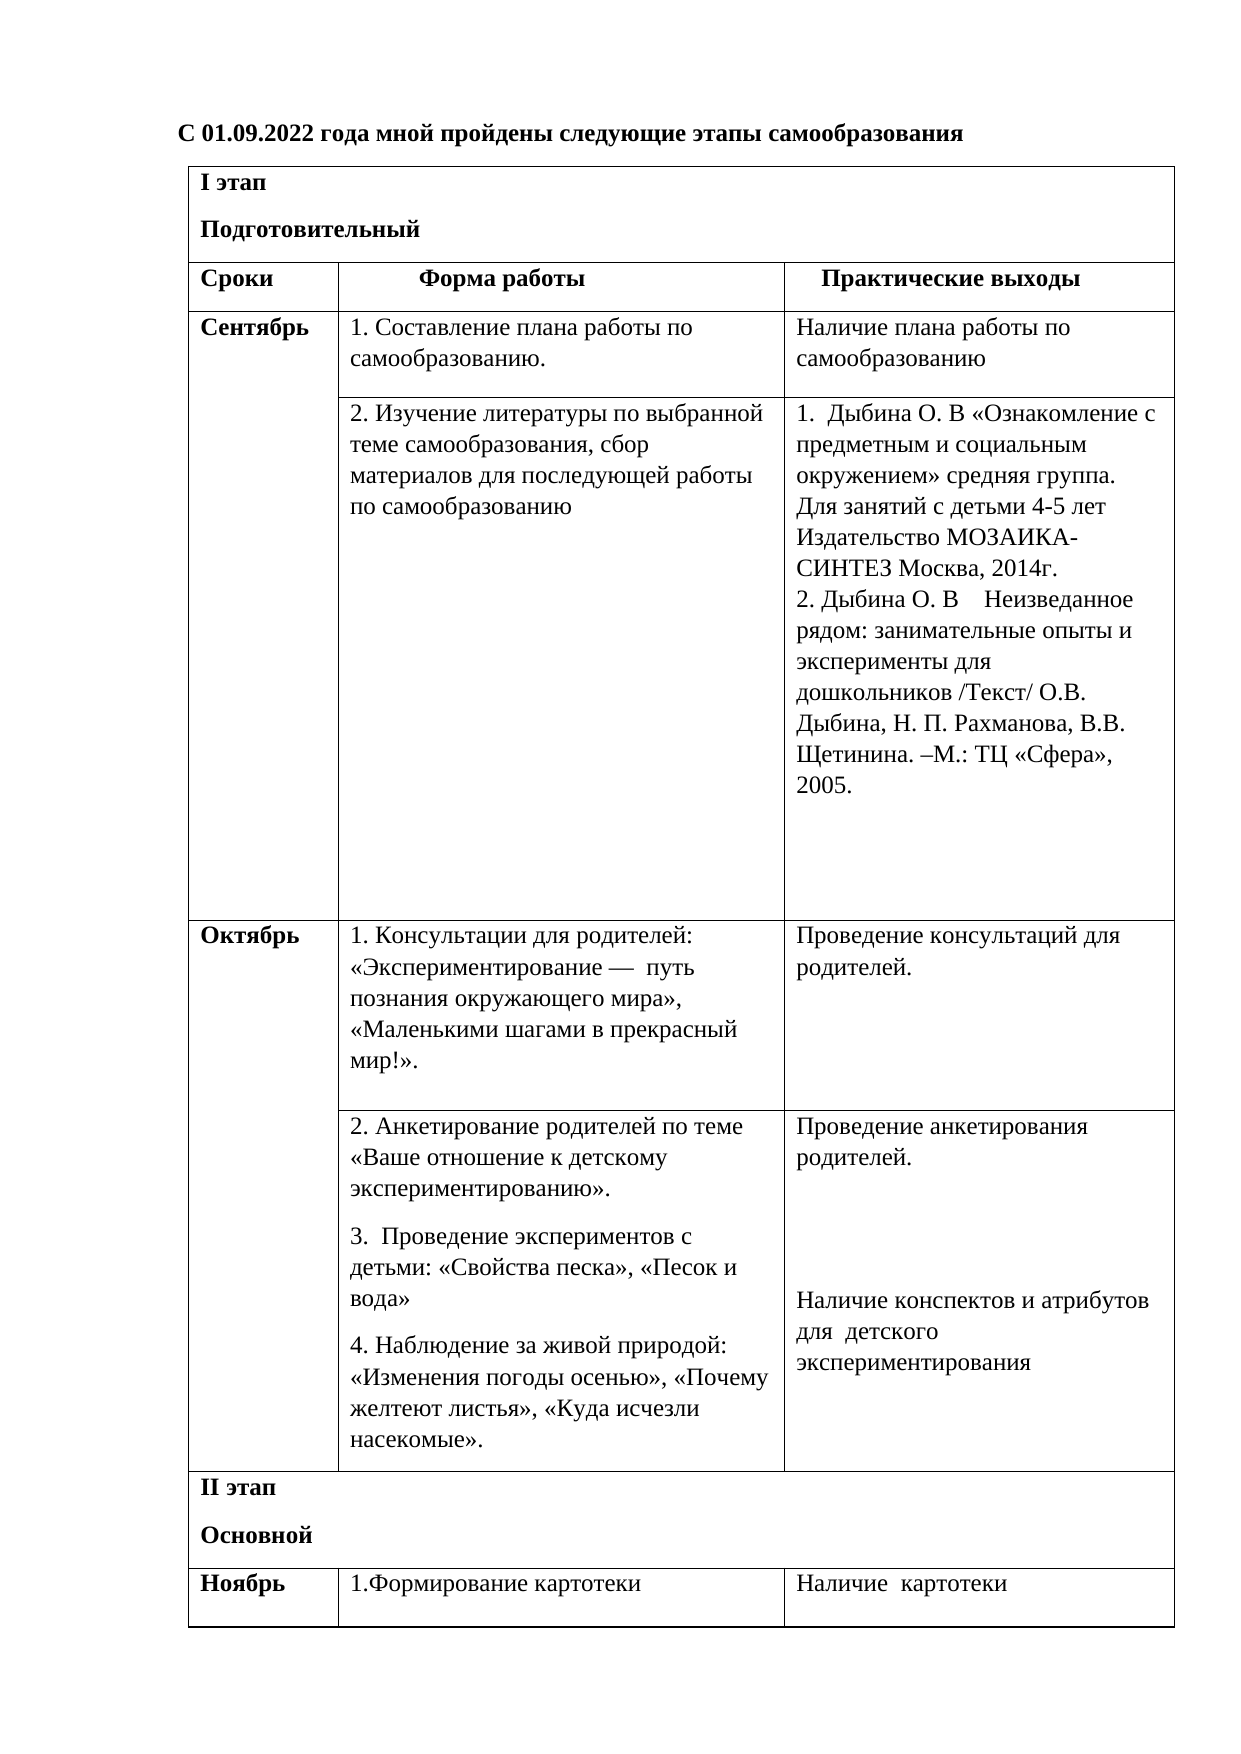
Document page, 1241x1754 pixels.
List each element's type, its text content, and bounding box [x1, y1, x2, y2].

table_cell Октябрь [189, 921, 338, 1471]
table_cell 1. Составление плана работы по самообразованию. [339, 312, 784, 397]
table_cell II этап Основной [189, 1472, 1174, 1567]
table_cell 1. Дыбина О. В «Ознакомление с предметным и социальным окружением» средняя группа. Для занятий с детьми 4-5 лет Издательство МОЗАИКА- СИНТЕЗ Москва, 2014г. 2. Дыбина О. В Неизведанное рядом: занимательные опыты и эксперименты для дошкольников /Текст/ О.В. Дыбина, Н. П. Рахманова, В.В. Щетинина. –М.: ТЦ «Сфера», 2005. [785, 398, 1174, 919]
table_cell Наличие картотеки [785, 1569, 1174, 1626]
table_cell 2. Изучение литературы по выбранной теме самообразования, сбор материалов для последующей работы по самообразованию [339, 398, 784, 919]
table_cell Форма работы [339, 263, 784, 311]
text С 01.09.2022 года мной пройдены следующие этапы самообразования [177, 118, 1152, 147]
table_header I этап Подготовительный [189, 167, 1174, 262]
table_cell 1. Консультации для родителей: «Экспериментирование — путь познания окружающего мира», «Маленькими шагами в прекрасный мир!». [339, 921, 784, 1110]
table_cell Наличие плана работы по самообразованию [785, 312, 1174, 397]
table_cell Проведение консультаций для родителей. [785, 921, 1174, 1110]
table_cell Ноябрь [189, 1569, 338, 1626]
table_cell Практические выходы [785, 263, 1174, 311]
table_cell Сроки [189, 263, 338, 311]
table_cell Сентябрь [189, 312, 338, 919]
table_cell 2. Анкетирование родителей по теме «Ваше отношение к детскому экспериментированию». 3. Проведение экспериментов с детьми: «Свойства песка», «Песок и вода» 4. Наблюдение за живой природой: «Изменения погоды осенью», «Почему желтеют листья», «Куда исчезли насекомые». [339, 1111, 784, 1471]
table_cell 1.Формирование картотеки [339, 1569, 784, 1626]
table_cell Проведение анкетирования родителей. Наличие конспектов и атрибутов для детского экспериментирования [785, 1111, 1174, 1471]
